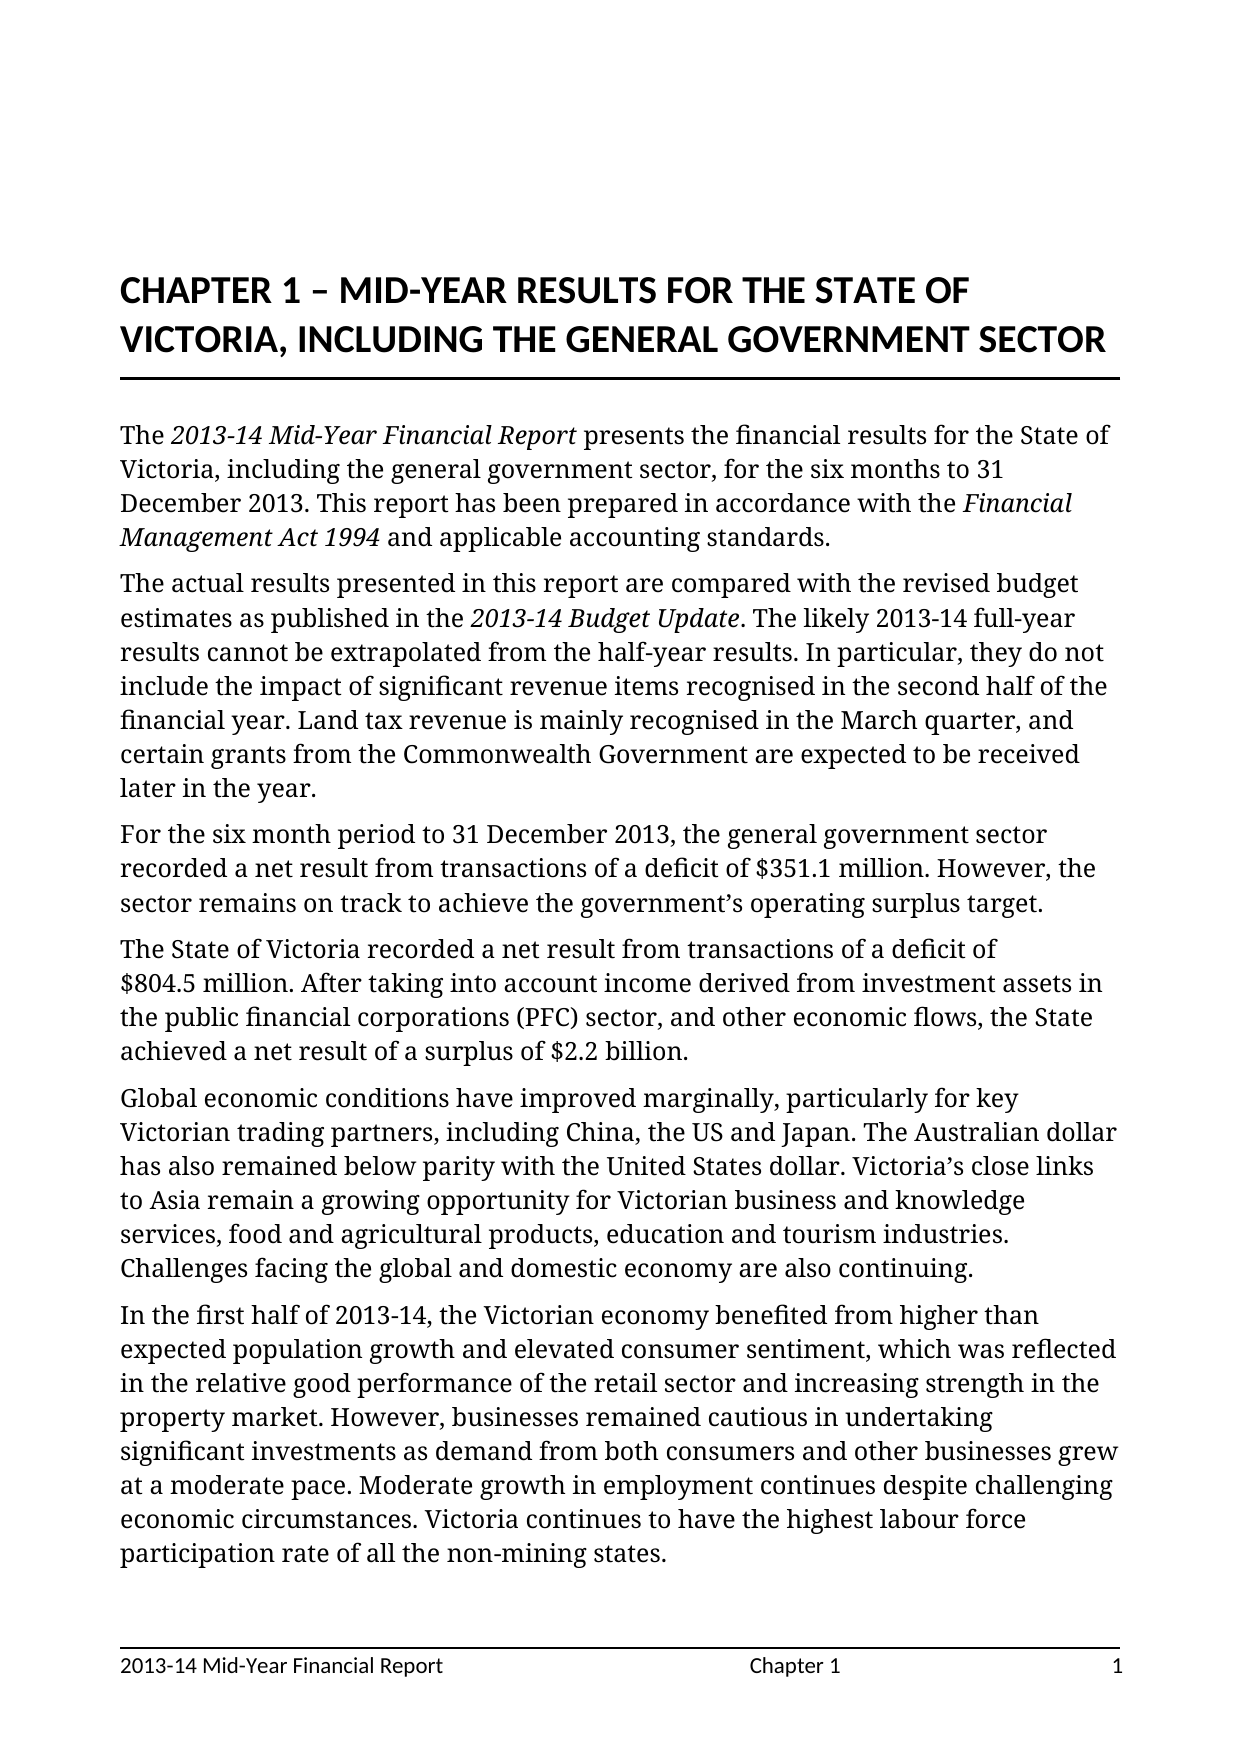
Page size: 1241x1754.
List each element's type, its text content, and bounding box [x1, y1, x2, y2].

subtitle Chapter 1 – Mid-year results for the State of Victoria, including the general government sector [120, 266, 1120, 377]
text The 2013-14 Mid-Year Financial Report presents the financial results for the State of Victoria, including the general government sector, for the six months to 31 December 2013. This report has been prepared in accordance with the Financial Management Act 1994 and applicable accounting standards. [120, 417, 1120, 554]
text In the first half of 2013-14, the Victorian economy benefited from higher than expected population growth and elevated consumer sentiment, which was reflected in the relative good performance of the retail sector and increasing strength in the property market. However, businesses remained cautious in undertaking significant investments as demand from both consumers and other businesses grew at a moderate pace. Moderate growth in employment continues despite challenging economic circumstances. Victoria continues to have the highest labour force participation rate of all the non-mining states. [120, 1297, 1120, 1570]
text The actual results presented in this report are compared with the revised budget estimates as published in the 2013-14 Budget Update. The likely 2013-14 full-year results cannot be extrapolated from the half-year results. In particular, they do not include the impact of significant revenue items recognised in the second half of the financial year. Land tax revenue is mainly recognised in the March quarter, and certain grants from the Commonwealth Government are expected to be received later in the year. [120, 566, 1120, 804]
text For the six month period to 31 December 2013, the general government sector recorded a net result from transactions of a deficit of $351.1 million. However, the sector remains on track to achieve the government’s operating surplus target. [120, 817, 1120, 919]
text The State of Victoria recorded a net result from transactions of a deficit of $804.5 million. After taking into account income derived from investment assets in the public financial corporations (PFC) sector, and other economic flows, the State achieved a net result of a surplus of $2.2 billion. [120, 932, 1120, 1068]
text Global economic conditions have improved marginally, particularly for key Victorian trading partners, including China, the US and Japan. The Australian dollar has also remained below parity with the United States dollar. Victoria’s close links to Asia remain a growing opportunity for Victorian business and knowledge services, food and agricultural products, education and tourism industries. Challenges facing the global and domestic economy are also continuing. [120, 1081, 1120, 1285]
